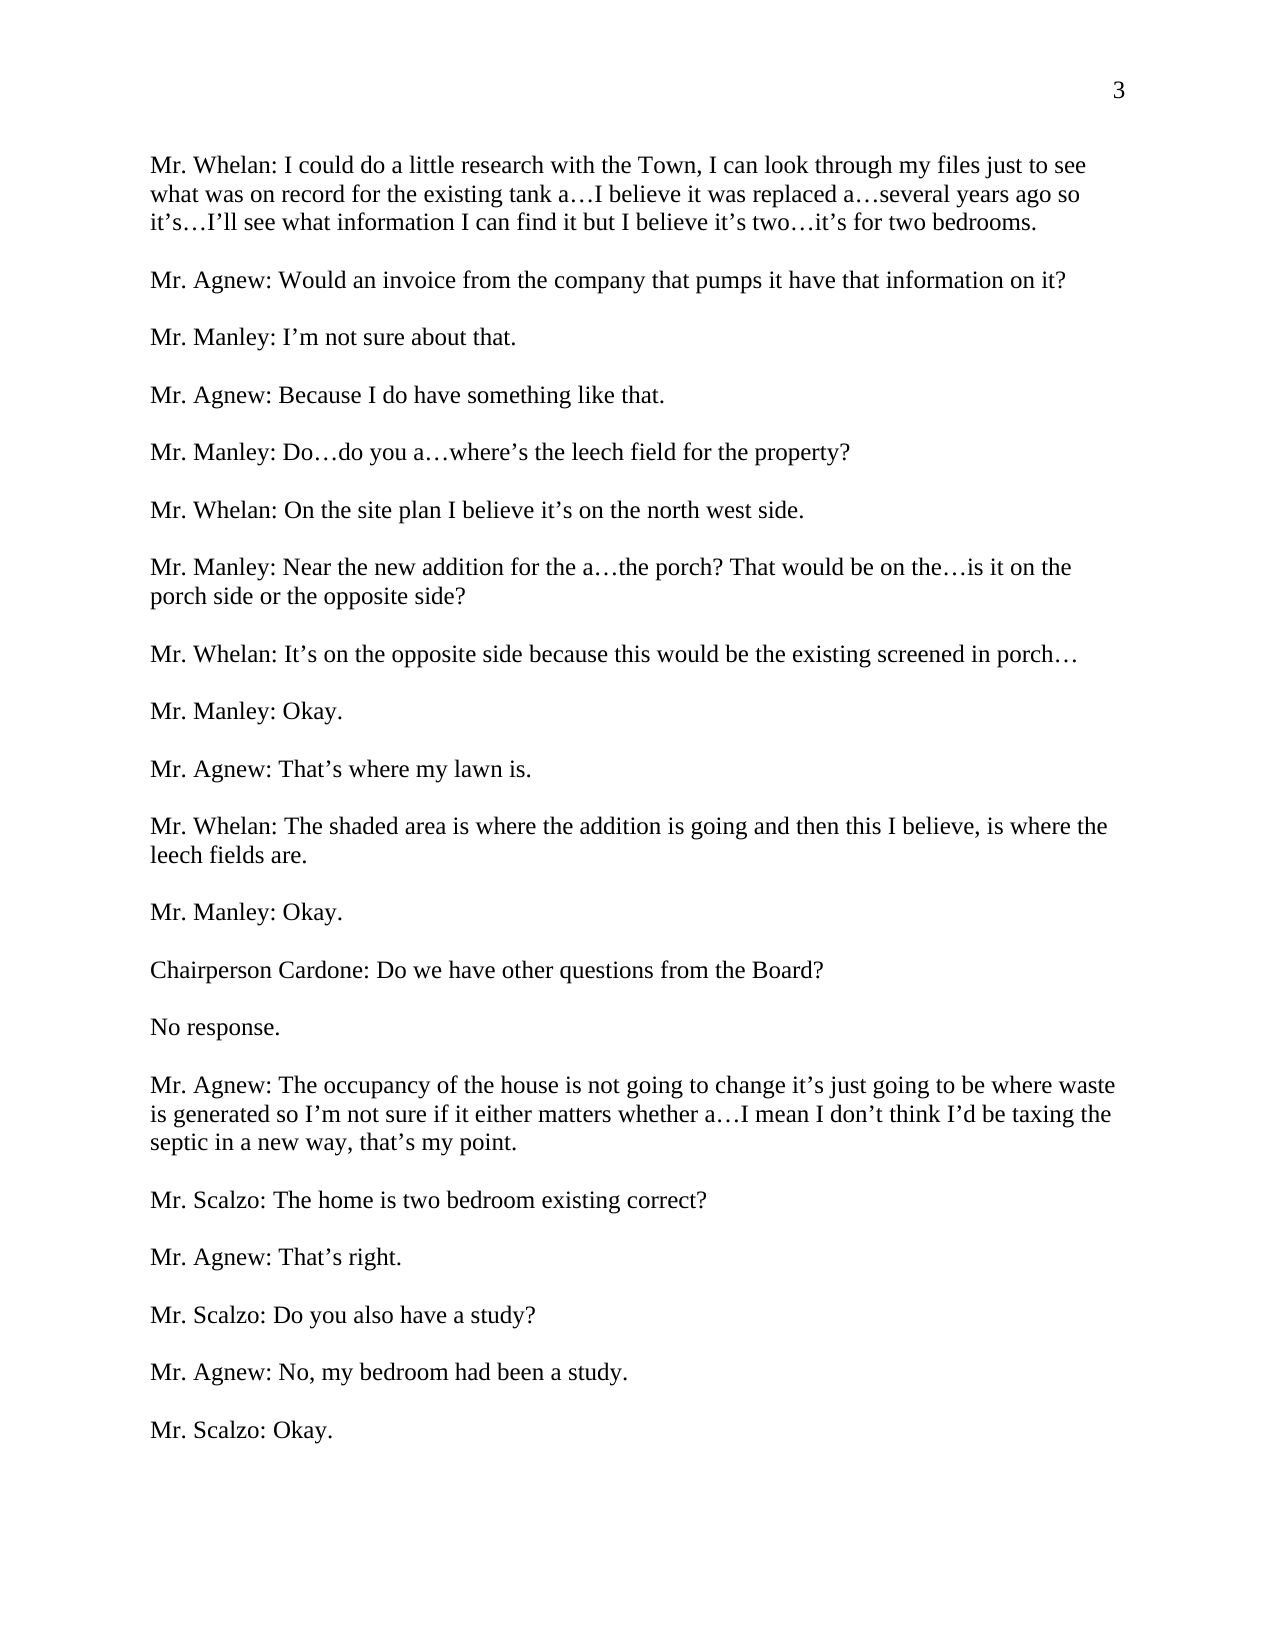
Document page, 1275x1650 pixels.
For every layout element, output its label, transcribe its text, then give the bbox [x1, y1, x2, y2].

text Mr. Whelan: It’s on the opposite side because this would be the existing screened in porch… [150, 639, 1125, 667]
text Mr. Agnew: That’s right. [150, 1242, 1125, 1271]
text Mr. Manley: I’m not sure about that. [150, 322, 1125, 351]
text Mr. Scalzo: Do you also have a study? [150, 1300, 1125, 1329]
text Mr. Agnew: No, my bedroom had been a study. [150, 1357, 1125, 1386]
text Mr. Whelan: On the site plan I believe it’s on the north west side. [150, 495, 1125, 524]
text Chairperson Cardone: Do we have other questions from the Board? [150, 955, 1125, 984]
text Mr. Agnew: The occupancy of the house is not going to change it’s just going to be where waste is generated so I’m not sure if it either matters whether a…I mean I don’t think I’d be taxing the septic in a new way, that’s my point. [150, 1070, 1125, 1156]
text Mr. Scalzo: Okay. [150, 1415, 1125, 1444]
text Mr. Manley: Near the new addition for the a…the porch? That would be on the…is it on the porch side or the opposite side? [150, 552, 1125, 610]
text Mr. Manley: Okay. [150, 696, 1125, 725]
text Mr. Whelan: The shaded area is where the addition is going and then this I believe, is where the leech fields are. [150, 811, 1125, 869]
text No response. [150, 1012, 1125, 1041]
text Mr. Manley: Okay. [150, 897, 1125, 926]
text Mr. Agnew: That’s where my lawn is. [150, 754, 1125, 782]
text Mr. Scalzo: The home is two bedroom existing correct? [150, 1185, 1125, 1214]
text Mr. Manley: Do…do you a…where’s the leech field for the property? [150, 437, 1125, 466]
text Mr. Agnew: Because I do have something like that. [150, 380, 1125, 409]
text Mr. Agnew: Would an invoice from the company that pumps it have that information on it? [150, 265, 1125, 294]
text Mr. Whelan: I could do a little research with the Town, I can look through my files just to see what was on record for the existing tank a…I believe it was replaced a…several years ago so it’s…I’ll see what information I can find it but I believe it’s two…it’s for two bedrooms. [150, 150, 1125, 236]
